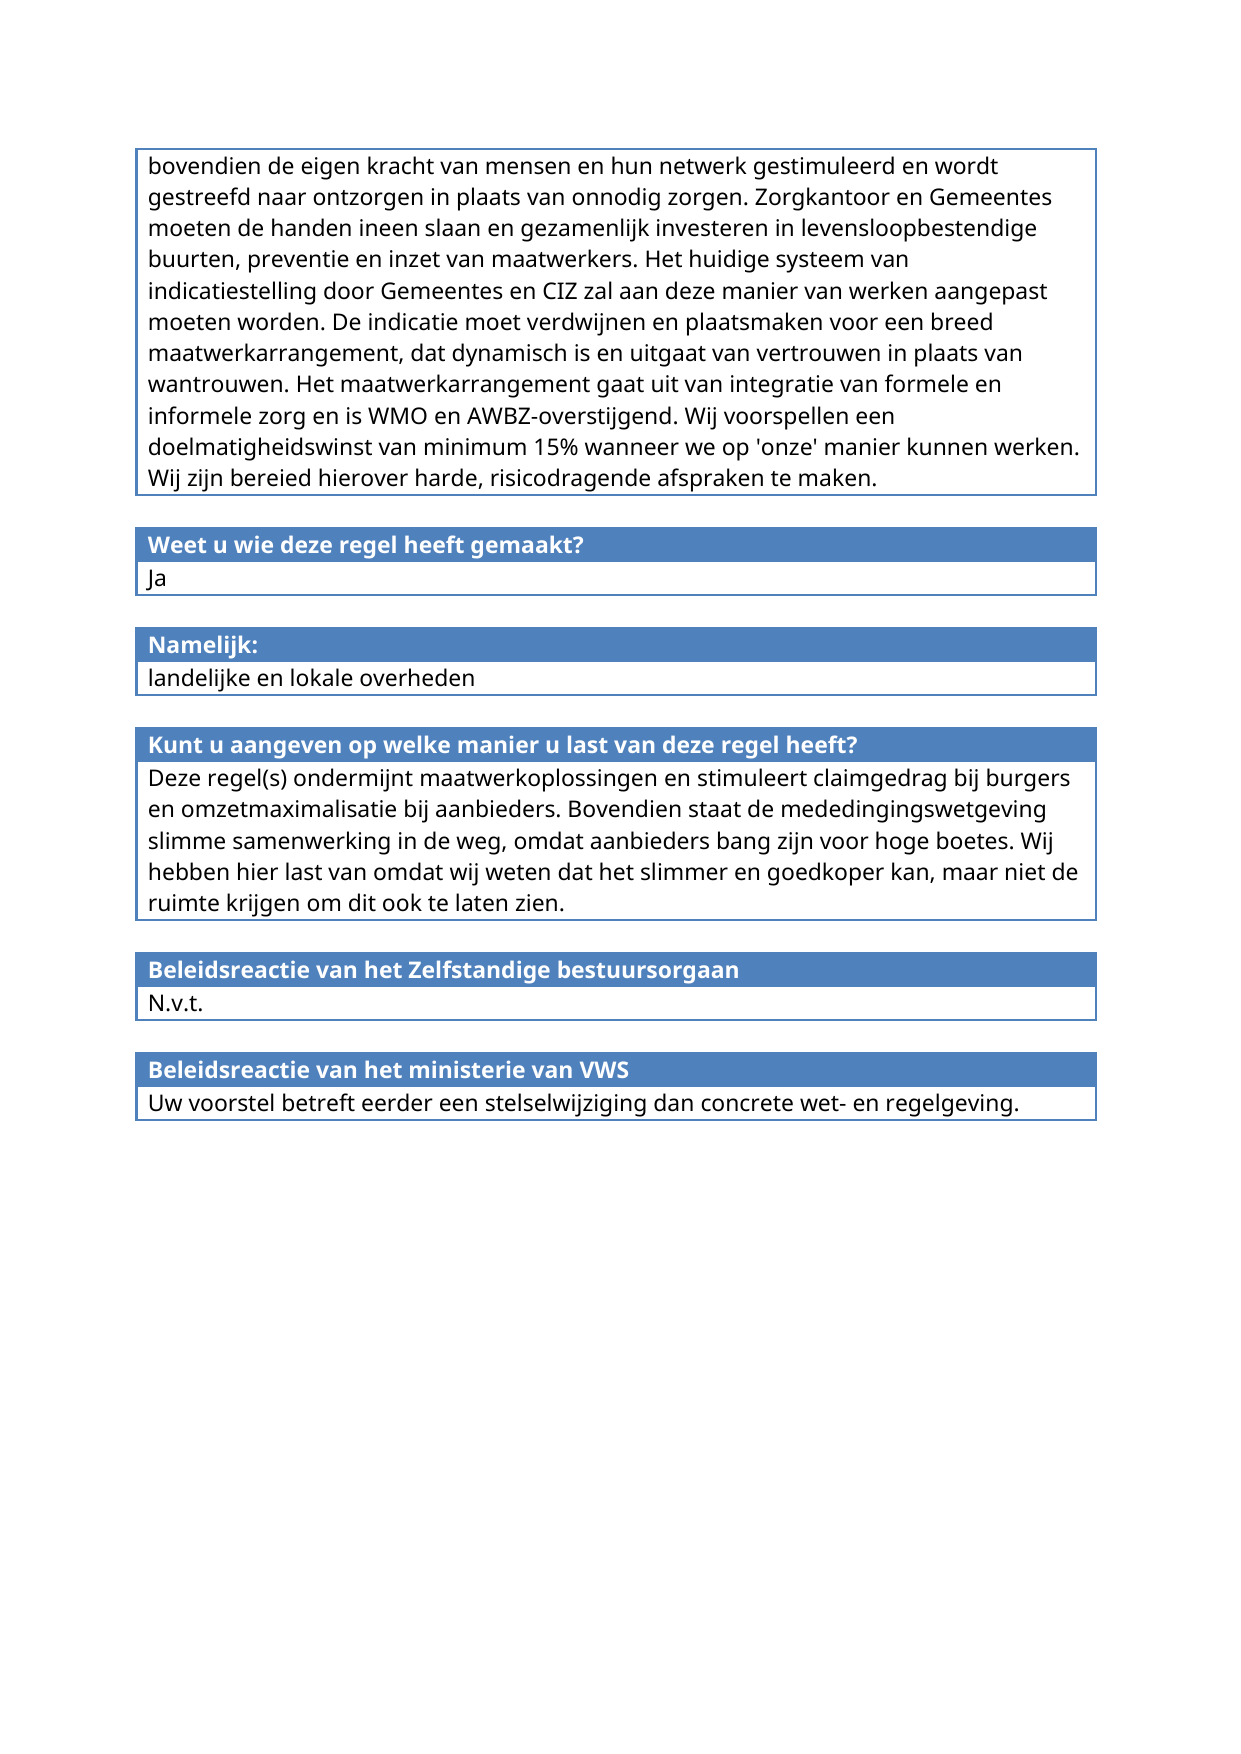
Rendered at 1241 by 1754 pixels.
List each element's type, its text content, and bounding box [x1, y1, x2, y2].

table_header Namelijk: [138, 629, 1095, 660]
table_cell landelijke en lokale overheden [138, 662, 1095, 693]
table_header Beleidsreactie van het Zelfstandige bestuursorgaan [138, 954, 1095, 985]
table_cell Ja [138, 562, 1095, 593]
table_cell Deze regel(s) ondermijnt maatwerkoplossingen en stimuleert claimgedrag bij burgers en omzetmaximalisatie bij aanbieders. Bovendien staat de mededingingswetgeving slimme samenwerking in de weg, omdat aanbieders bang zijn voor hoge boetes. Wij hebben hier last van omdat wij weten dat het slimmer en goedkoper kan, maar niet de ruimte krijgen om dit ook te laten zien. [138, 762, 1095, 918]
table_header Kunt u aangeven op welke manier u last van deze regel heeft? [138, 729, 1095, 760]
table_header Beleidsreactie van het ministerie van VWS [138, 1054, 1095, 1085]
table_header Weet u wie deze regel heeft gemaakt? [138, 529, 1095, 560]
table_cell N.v.t. [138, 987, 1095, 1018]
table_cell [138, 150, 1095, 493]
table_cell Uw voorstel betreft eerder een stelselwijziging dan concrete wet- en regelgeving. [138, 1087, 1095, 1118]
